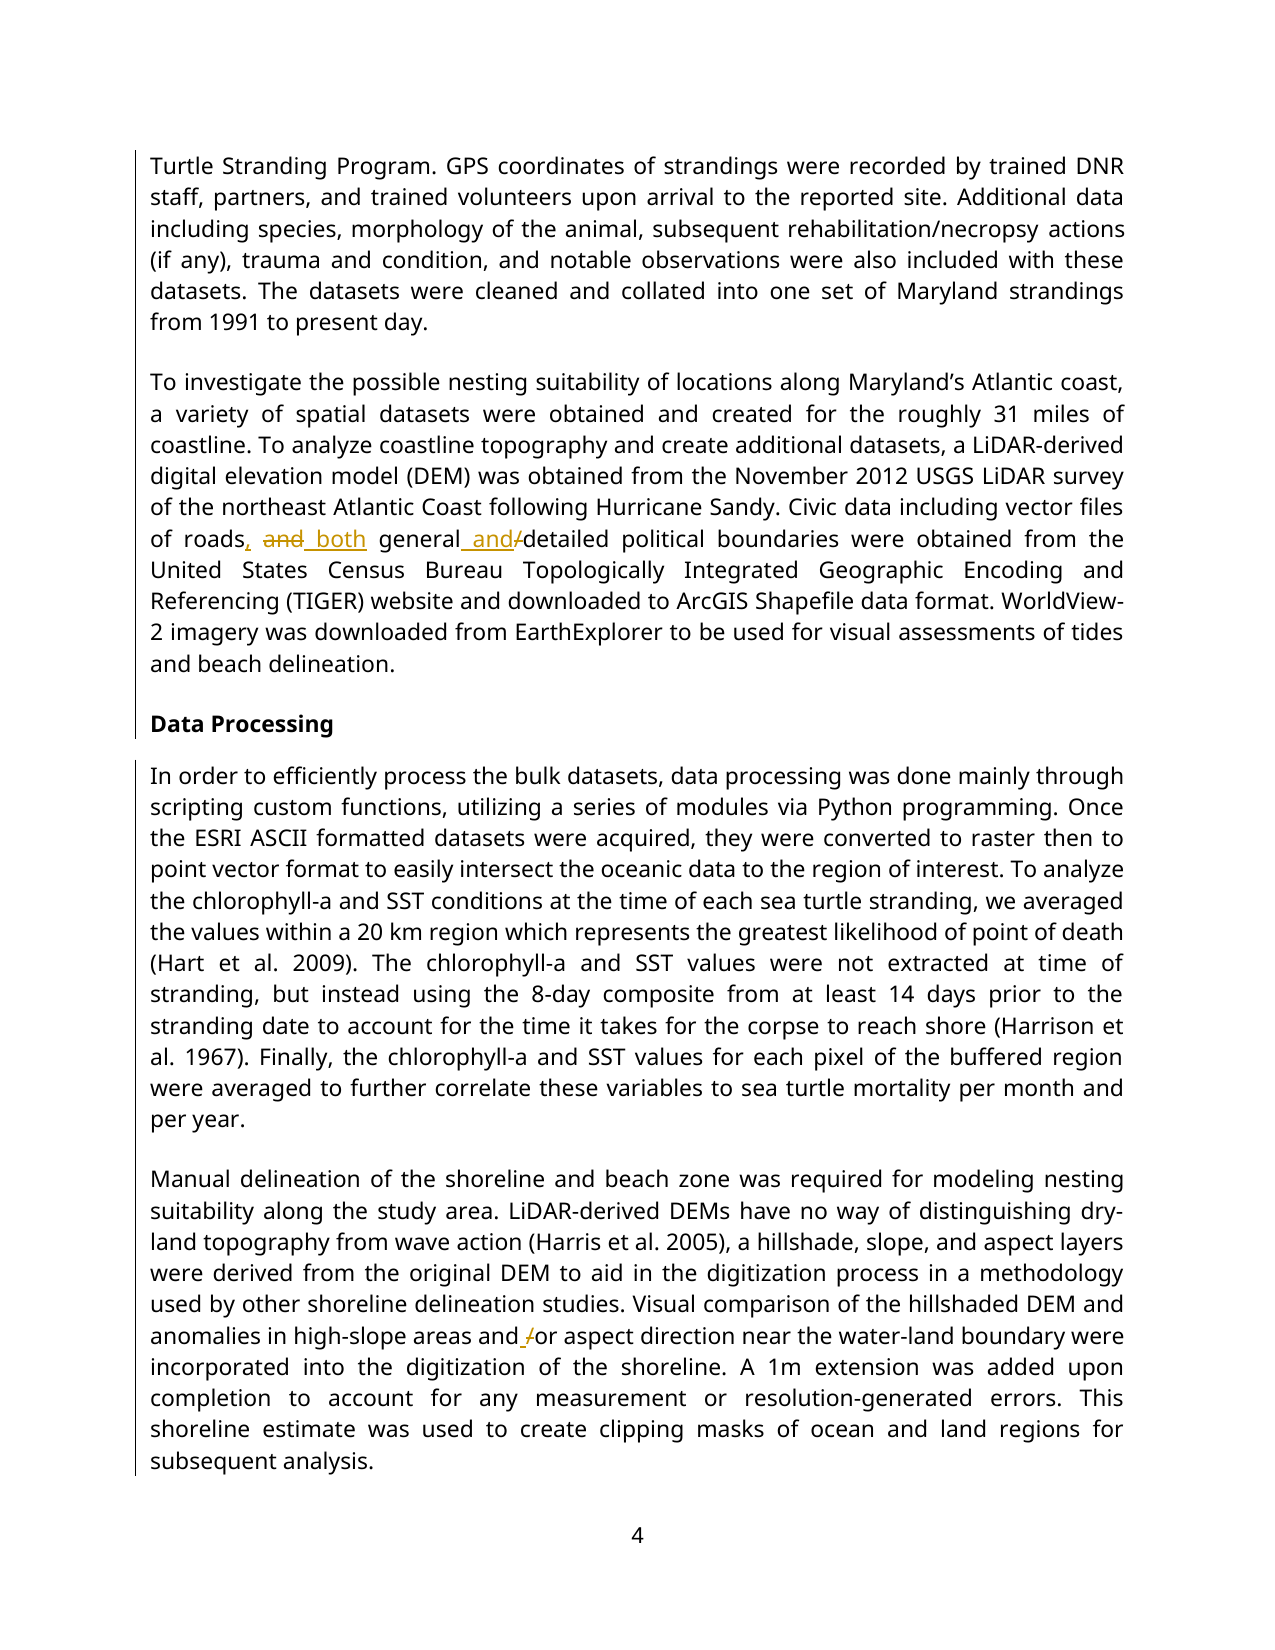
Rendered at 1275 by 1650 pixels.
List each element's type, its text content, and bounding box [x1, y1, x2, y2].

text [150, 150, 1125, 337]
text In order to efficiently process the bulk datasets, data processing was done mainly through scripting custom functions, utilizing a series of modules via Python programming. Once the ESRI ASCII formatted datasets were acquired, they were converted to raster then to point vector format to easily intersect the oceanic data to the region of interest. To analyze the chlorophyll-a and SST conditions at the time of each sea turtle stranding, we averaged the values within a 20 km region which represents the greatest likelihood of point of death (Hart et al. 2009). The chlorophyll-a and SST values were not extracted at time of stranding, but instead using the 8-day composite from at least 14 days prior to the stranding date to account for the time it takes for the corpse to reach shore (Harrison et al. 1967). Finally, the chlorophyll-a and SST values for each pixel of the buffered region were averaged to further correlate these variables to sea turtle mortality per month and per year. [150, 759, 1125, 1134]
text Data Processing [150, 707, 1125, 739]
text Manual delineation of the shoreline and beach zone was required for modeling nesting suitability along the study area. LiDAR-derived DEMs have no way of distinguishing dry-land topography from wave action (Harris et al. 2005), a hillshade, slope, and aspect layers were derived from the original DEM to aid in the digitization process in a methodology used by other shoreline delineation studies. Visual comparison of the hillshaded DEM and anomalies in high-slope areas andor aspect direction near the water-land boundary were incorporated into the digitization of the shoreline. A 1m extension was added upon completion to account for any measurement or resolution-generated errors. This shoreline estimate was used to create clipping masks of ocean and land regions for subsequent analysis. [150, 1163, 1125, 1476]
text To investigate the possible nesting suitability of locations along Maryland’s Atlantic coast, a variety of spatial datasets were obtained and created for the roughly 31 miles of coastline. To analyze coastline topography and create additional datasets, a LiDAR-derived digital elevation model (DEM) was obtained from the November 2012 USGS LiDAR survey of the northeast Atlantic Coast following Hurricane Sandy. Civic data including vector files of roads generaldetailed political boundaries were obtained from the United States Census Bureau Topologically Integrated Geographic Encoding and Referencing (TIGER) website and downloaded to ArcGIS Shapefile data format. WorldView-2 imagery was downloaded from EarthExplorer to be used for visual assessments of tides and beach delineation. [150, 366, 1125, 679]
